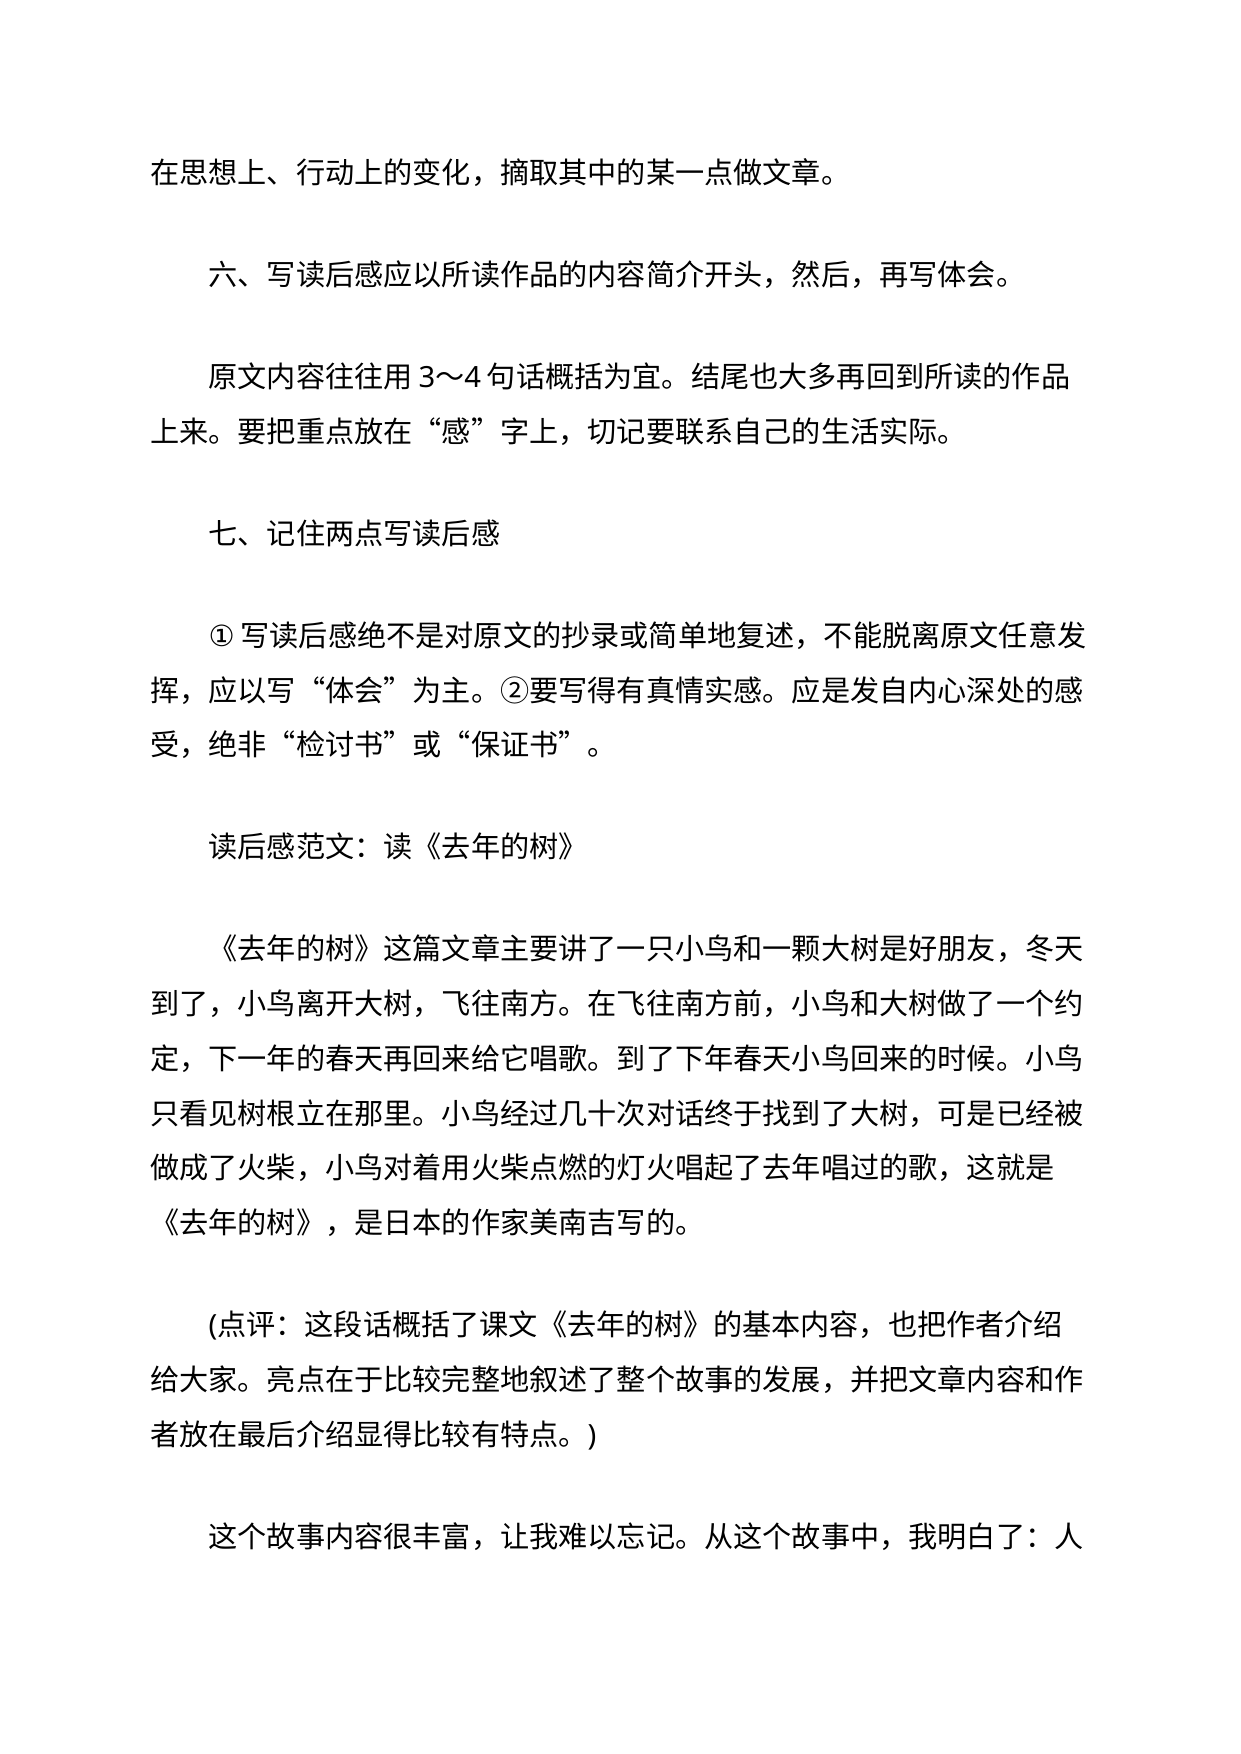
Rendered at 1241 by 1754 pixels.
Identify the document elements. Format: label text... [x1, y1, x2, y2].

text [150, 1514, 1090, 1556]
text 六、写读后感应以所读作品的内容简介开头，然后，再写体会。 [150, 252, 1090, 294]
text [150, 150, 1090, 192]
text 七、记住两点写读后感 [150, 510, 1090, 553]
text 原文内容往往用3～4句话概括为宜。结尾也大多再回到所读的作品上来。要把重点放在“感”字上，切记要联系自己的生活实际。 [150, 353, 1090, 451]
text 读后感范文：读《去年的树》 [150, 824, 1090, 866]
text 《去年的树》这篇文章主要讲了一只小鸟和一颗大树是好朋友，冬天到了，小鸟离开大树，飞往南方。在飞往南方前，小鸟和大树做了一个约定，下一年的春天再回来给它唱歌。到了下年春天小鸟回来的时候。小鸟只看见树根立在那里。小鸟经过几十次对话终于找到了大树，可是已经被做成了火柴，小鸟对着用火柴点燃的灯火唱起了去年唱过的歌，这就是《去年的树》，是日本的作家美南吉写的。 [150, 926, 1090, 1242]
text (点评：这段话概括了课文《去年的树》的基本内容，也把作者介绍给大家。亮点在于比较完整地叙述了整个故事的发展，并把文章内容和作者放在最后介绍显得比较有特点。) [150, 1302, 1090, 1454]
text ①写读后感绝不是对原文的抄录或简单地复述，不能脱离原文任意发挥，应以写“体会”为主。②要写得有真情实感。应是发自内心深处的感受，绝非“检讨书”或“保证书”。 [150, 612, 1090, 764]
